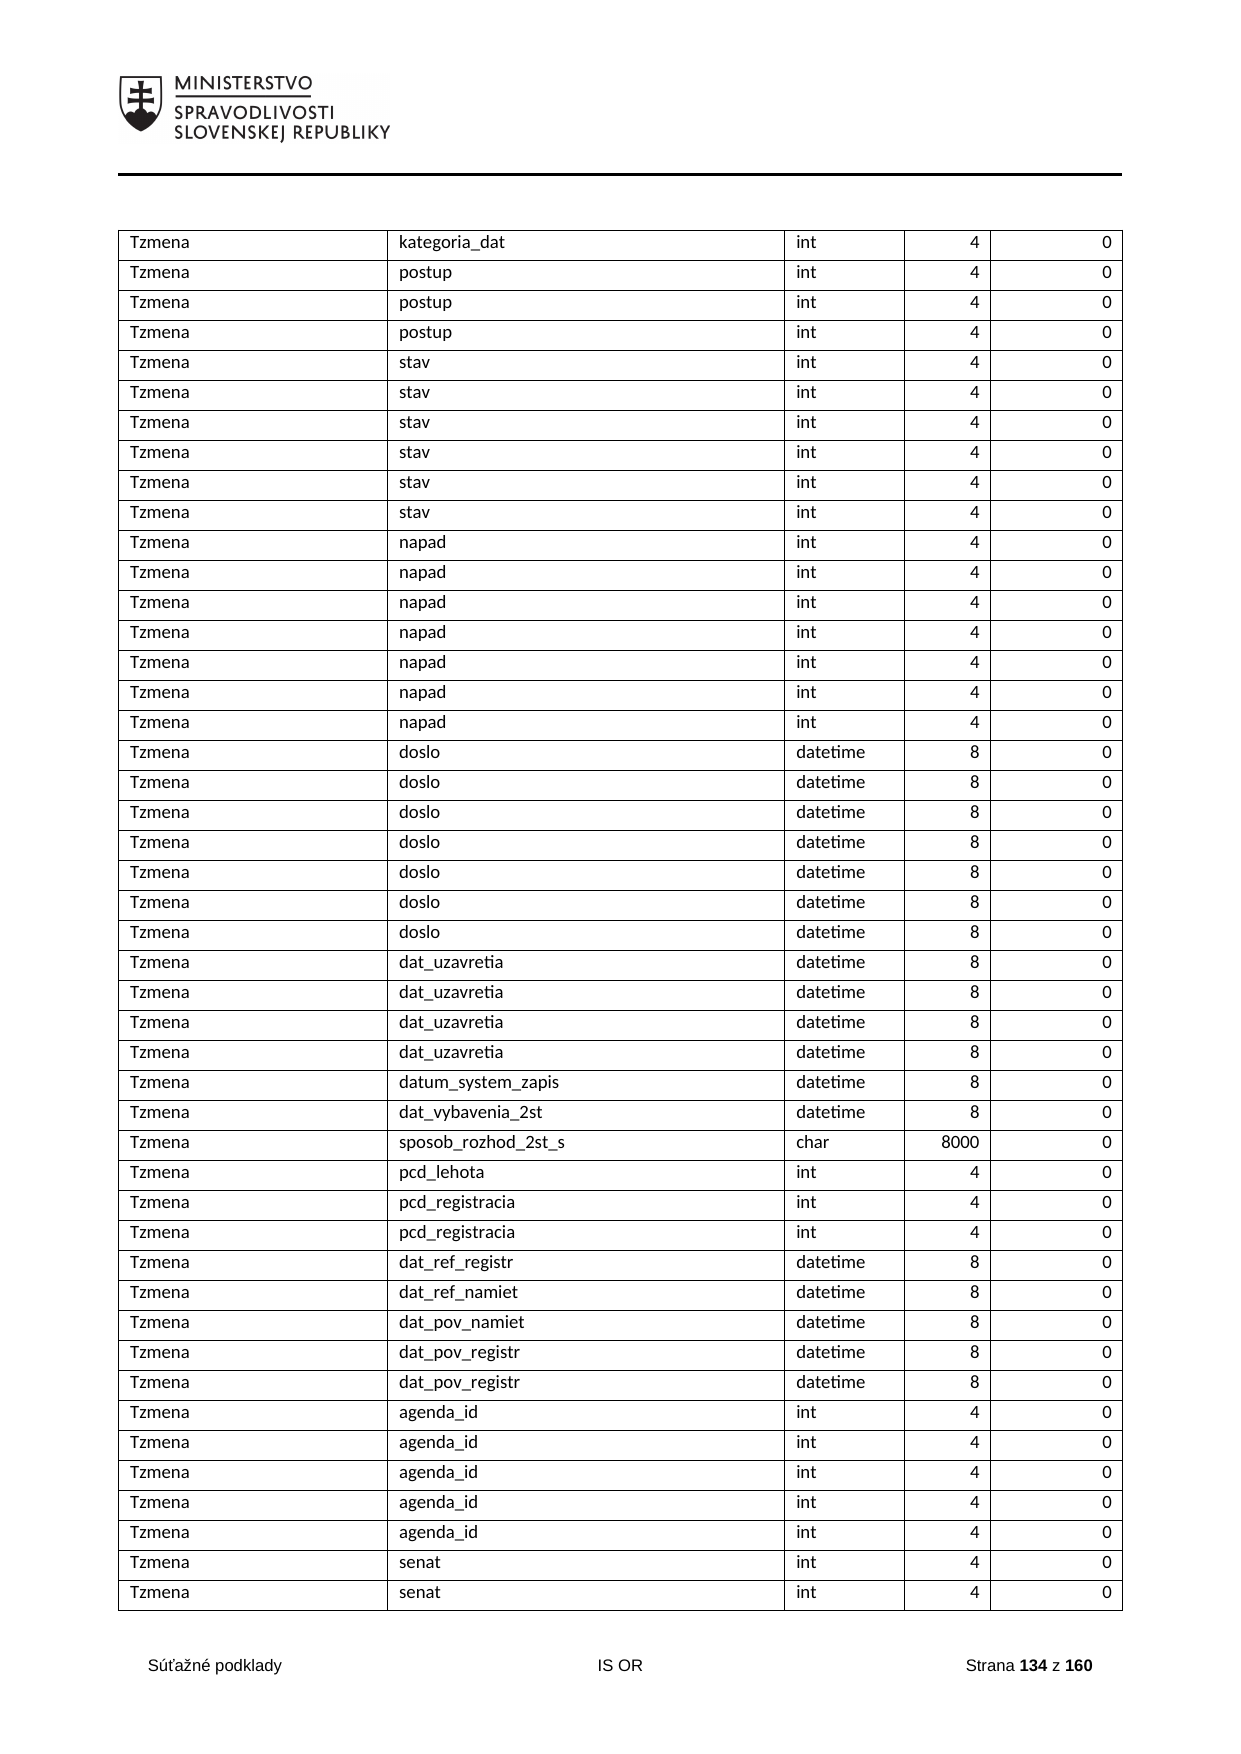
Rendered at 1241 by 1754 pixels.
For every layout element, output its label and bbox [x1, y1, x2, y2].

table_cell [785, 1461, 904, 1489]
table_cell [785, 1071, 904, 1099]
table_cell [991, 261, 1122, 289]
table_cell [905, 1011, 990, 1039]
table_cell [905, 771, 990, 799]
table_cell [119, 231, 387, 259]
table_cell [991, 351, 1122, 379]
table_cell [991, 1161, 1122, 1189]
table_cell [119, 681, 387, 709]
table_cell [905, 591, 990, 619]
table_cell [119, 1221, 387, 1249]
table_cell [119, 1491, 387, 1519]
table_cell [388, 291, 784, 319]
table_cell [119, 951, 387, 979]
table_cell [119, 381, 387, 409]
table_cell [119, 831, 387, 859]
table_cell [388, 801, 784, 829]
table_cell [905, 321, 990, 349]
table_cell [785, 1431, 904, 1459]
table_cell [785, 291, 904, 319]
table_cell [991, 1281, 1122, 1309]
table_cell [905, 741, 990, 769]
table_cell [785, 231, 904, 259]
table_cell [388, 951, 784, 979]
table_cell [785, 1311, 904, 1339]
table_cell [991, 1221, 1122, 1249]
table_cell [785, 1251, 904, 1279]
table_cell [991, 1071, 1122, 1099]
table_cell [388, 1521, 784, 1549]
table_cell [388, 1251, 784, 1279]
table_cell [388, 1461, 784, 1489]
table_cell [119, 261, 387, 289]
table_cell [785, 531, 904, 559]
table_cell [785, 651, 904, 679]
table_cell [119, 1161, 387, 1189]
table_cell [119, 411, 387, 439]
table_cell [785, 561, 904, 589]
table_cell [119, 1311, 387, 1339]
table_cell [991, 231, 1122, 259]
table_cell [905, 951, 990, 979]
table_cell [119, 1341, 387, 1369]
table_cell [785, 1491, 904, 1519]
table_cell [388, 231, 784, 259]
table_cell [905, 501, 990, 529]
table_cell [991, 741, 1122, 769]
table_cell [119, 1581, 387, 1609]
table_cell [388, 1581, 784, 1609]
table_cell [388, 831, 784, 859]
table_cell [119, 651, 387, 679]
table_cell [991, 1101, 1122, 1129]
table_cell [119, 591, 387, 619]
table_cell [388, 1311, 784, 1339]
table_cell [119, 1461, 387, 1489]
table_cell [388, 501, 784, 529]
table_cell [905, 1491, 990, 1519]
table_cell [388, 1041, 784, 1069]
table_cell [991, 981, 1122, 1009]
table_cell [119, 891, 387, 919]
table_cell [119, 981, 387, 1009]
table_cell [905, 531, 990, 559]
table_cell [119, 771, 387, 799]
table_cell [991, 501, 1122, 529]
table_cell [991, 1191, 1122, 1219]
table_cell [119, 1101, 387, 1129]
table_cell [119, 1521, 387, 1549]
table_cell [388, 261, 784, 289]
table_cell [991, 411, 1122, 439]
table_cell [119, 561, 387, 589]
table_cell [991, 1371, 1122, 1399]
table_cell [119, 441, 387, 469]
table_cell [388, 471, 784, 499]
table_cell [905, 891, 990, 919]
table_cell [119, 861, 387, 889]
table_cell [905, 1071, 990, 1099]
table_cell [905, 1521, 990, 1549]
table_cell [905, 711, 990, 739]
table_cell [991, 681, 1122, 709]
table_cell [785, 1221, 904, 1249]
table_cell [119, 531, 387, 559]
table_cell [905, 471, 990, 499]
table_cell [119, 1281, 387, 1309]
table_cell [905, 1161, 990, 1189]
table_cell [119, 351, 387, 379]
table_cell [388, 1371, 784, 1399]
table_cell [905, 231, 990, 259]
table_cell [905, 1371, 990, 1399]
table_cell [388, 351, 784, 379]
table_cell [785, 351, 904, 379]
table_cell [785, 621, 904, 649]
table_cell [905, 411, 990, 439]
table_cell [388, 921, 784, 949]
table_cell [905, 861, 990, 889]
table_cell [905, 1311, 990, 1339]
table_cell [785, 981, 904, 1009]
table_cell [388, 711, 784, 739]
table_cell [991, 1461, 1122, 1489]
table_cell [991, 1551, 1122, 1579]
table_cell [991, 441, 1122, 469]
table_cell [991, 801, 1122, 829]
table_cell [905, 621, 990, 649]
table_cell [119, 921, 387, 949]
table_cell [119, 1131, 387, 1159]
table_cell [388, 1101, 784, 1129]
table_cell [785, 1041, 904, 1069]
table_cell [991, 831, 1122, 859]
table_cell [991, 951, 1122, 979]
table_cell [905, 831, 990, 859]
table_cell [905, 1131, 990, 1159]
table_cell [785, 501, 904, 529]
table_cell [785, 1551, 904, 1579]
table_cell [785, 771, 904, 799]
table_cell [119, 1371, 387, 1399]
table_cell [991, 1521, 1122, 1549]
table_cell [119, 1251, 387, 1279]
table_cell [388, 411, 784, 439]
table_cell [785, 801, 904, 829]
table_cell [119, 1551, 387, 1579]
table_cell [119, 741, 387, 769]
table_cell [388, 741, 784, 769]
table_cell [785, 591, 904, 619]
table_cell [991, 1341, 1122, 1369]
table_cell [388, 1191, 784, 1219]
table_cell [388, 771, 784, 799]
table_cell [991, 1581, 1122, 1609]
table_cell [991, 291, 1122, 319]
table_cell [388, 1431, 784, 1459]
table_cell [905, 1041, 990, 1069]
picture [118, 73, 390, 144]
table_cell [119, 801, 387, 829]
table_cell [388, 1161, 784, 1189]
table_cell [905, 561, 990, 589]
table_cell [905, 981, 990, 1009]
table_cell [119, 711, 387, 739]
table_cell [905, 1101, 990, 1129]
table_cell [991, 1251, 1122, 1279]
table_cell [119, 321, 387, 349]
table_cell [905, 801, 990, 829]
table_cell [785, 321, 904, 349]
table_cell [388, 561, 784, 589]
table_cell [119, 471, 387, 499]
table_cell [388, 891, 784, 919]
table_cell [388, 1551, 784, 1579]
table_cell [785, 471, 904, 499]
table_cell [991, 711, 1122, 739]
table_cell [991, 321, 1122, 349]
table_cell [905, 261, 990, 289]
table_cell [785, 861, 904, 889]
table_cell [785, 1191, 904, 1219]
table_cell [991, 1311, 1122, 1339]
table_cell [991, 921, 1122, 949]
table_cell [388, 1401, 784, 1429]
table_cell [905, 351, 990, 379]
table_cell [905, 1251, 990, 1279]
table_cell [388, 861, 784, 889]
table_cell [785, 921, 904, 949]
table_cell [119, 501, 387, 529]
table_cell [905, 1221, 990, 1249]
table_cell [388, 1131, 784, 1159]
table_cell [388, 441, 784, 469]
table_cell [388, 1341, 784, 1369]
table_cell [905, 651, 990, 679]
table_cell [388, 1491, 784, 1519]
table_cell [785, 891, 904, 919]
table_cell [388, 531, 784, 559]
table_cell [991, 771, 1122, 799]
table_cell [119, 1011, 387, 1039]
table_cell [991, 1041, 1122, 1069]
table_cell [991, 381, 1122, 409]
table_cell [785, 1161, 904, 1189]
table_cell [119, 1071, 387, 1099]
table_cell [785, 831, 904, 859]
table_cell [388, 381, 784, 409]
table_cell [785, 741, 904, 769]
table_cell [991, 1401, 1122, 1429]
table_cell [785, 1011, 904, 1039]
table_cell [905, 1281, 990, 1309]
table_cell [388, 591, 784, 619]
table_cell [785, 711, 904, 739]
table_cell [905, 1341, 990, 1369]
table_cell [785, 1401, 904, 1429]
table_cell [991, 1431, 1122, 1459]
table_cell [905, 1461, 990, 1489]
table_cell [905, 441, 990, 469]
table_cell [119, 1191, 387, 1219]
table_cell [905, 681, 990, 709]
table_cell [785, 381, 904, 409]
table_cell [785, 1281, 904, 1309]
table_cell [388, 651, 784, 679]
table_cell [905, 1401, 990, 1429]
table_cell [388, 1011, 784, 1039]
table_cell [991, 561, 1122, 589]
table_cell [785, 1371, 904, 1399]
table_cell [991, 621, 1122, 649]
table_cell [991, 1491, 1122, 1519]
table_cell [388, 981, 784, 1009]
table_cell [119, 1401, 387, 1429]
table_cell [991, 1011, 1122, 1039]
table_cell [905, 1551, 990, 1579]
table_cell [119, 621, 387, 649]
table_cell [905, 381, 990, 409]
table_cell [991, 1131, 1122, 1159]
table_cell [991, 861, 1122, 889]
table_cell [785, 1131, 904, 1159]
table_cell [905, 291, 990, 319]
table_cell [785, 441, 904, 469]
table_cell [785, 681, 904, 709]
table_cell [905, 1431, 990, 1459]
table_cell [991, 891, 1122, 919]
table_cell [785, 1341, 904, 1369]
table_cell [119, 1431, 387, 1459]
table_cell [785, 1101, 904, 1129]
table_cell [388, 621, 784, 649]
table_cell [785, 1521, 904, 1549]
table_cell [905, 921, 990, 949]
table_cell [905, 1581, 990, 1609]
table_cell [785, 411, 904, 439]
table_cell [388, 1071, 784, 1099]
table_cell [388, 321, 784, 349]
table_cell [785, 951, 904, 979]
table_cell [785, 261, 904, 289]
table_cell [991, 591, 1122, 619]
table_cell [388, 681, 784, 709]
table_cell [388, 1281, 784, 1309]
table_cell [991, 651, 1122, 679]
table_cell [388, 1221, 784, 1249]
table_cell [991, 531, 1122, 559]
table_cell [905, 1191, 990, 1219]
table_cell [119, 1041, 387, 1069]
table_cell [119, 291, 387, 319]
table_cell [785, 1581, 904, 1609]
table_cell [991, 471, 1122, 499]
